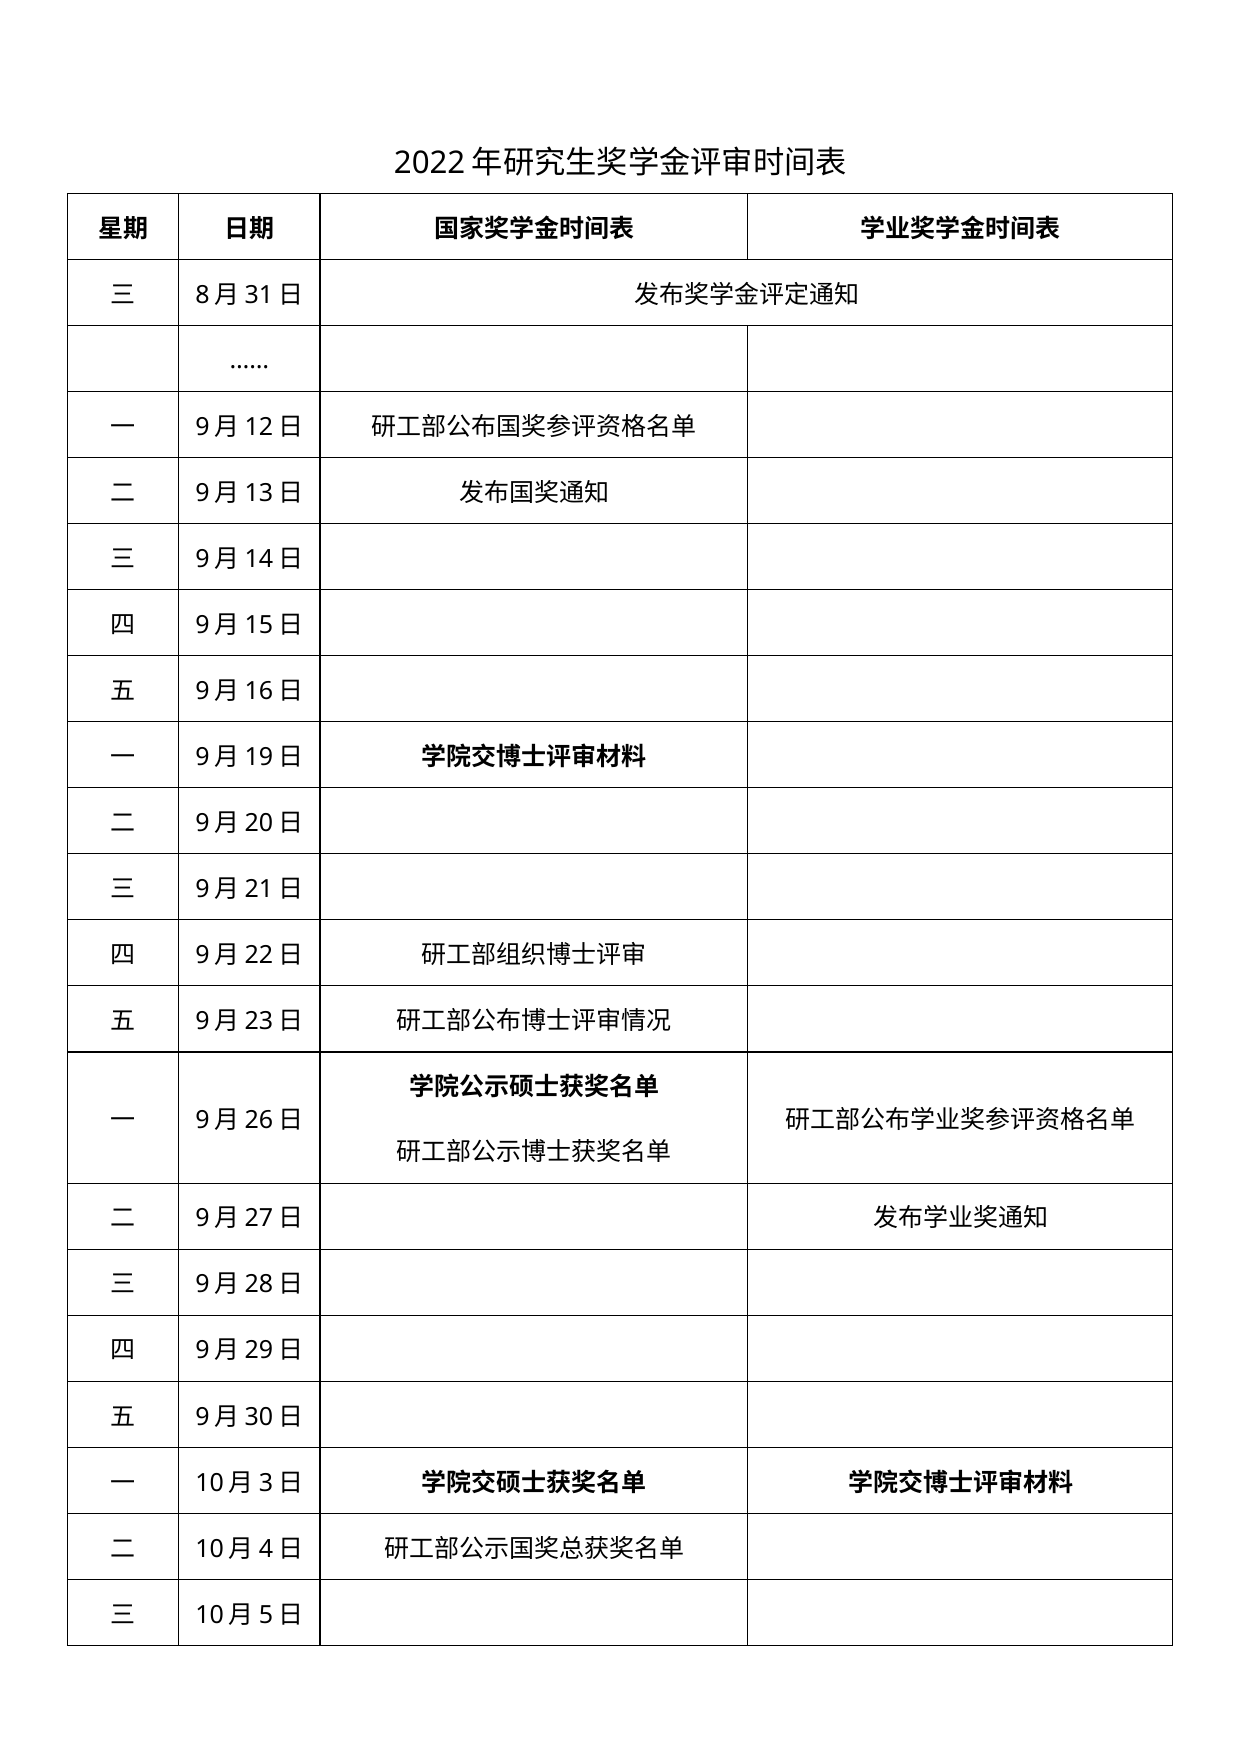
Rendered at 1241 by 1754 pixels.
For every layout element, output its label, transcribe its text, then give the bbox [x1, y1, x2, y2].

table_cell [321, 1580, 747, 1645]
table_cell 学院交博士评审材料 [321, 722, 747, 787]
table_cell 一 [68, 1448, 178, 1513]
table_cell [748, 656, 1172, 721]
table_cell 三 [68, 854, 178, 919]
table_cell [748, 326, 1172, 391]
table_cell 研工部公布博士评审情况 [321, 986, 747, 1051]
table_header 日期 [179, 194, 319, 259]
table_cell [748, 1514, 1172, 1579]
table_cell 发布学业奖通知 [748, 1184, 1172, 1248]
table_cell [321, 1316, 747, 1381]
table_cell 二 [68, 788, 178, 853]
table_cell 研工部公布学业奖参评资格名单 [748, 1053, 1172, 1182]
table_cell 一 [68, 722, 178, 787]
table_cell [321, 656, 747, 721]
table_cell 9月14日 [179, 524, 319, 589]
table_cell 一 [68, 1053, 178, 1182]
table_cell 9月26日 [179, 1053, 319, 1182]
table_cell 9月16日 [179, 656, 319, 721]
table_cell [321, 854, 747, 919]
table_cell 五 [68, 1382, 178, 1447]
table_cell [748, 788, 1172, 853]
table_cell [748, 1316, 1172, 1381]
table_cell [321, 1382, 747, 1447]
table_cell 四 [68, 590, 178, 655]
table_cell 学院交硕士获奖名单 [321, 1448, 747, 1513]
table_cell 10月4日 [179, 1514, 319, 1579]
table_cell 四 [68, 1316, 178, 1381]
table_cell [748, 1250, 1172, 1314]
table_cell 二 [68, 1184, 178, 1248]
table_cell 三 [68, 260, 178, 325]
table_cell 9月21日 [179, 854, 319, 919]
table_cell 9月15日 [179, 590, 319, 655]
table_cell 9月29日 [179, 1316, 319, 1381]
table_cell 9月27日 [179, 1184, 319, 1248]
table_cell [748, 1382, 1172, 1447]
table_cell [321, 524, 747, 589]
table_cell 三 [68, 1250, 178, 1314]
table_cell [321, 590, 747, 655]
table_cell 五 [68, 986, 178, 1051]
table_cell 8月31日 [179, 260, 319, 325]
table_cell 9月19日 [179, 722, 319, 787]
table_header 国家奖学金时间表 [321, 194, 747, 259]
table_cell 二 [68, 1514, 178, 1579]
table_cell [748, 458, 1172, 523]
table_cell 9月28日 [179, 1250, 319, 1314]
table_cell 五 [68, 656, 178, 721]
table_cell [748, 524, 1172, 589]
table_cell 9月13日 [179, 458, 319, 523]
table_cell [321, 326, 747, 391]
table_cell 二 [68, 458, 178, 523]
table_cell [321, 1184, 747, 1248]
table_cell 学院公示硕士获奖名单 研工部公示博士获奖名单 [321, 1053, 747, 1182]
table_header 星期 [68, 194, 178, 259]
table_cell [748, 1580, 1172, 1645]
table_cell [748, 392, 1172, 457]
table_cell 一 [68, 392, 178, 457]
table_cell [68, 326, 178, 391]
table_cell 四 [68, 920, 178, 985]
table_cell 10月3日 [179, 1448, 319, 1513]
table_header 学业奖学金时间表 [748, 194, 1172, 259]
table_cell 9月20日 [179, 788, 319, 853]
table_cell 9月12日 [179, 392, 319, 457]
table_cell 9月22日 [179, 920, 319, 985]
table_cell 研工部公布国奖参评资格名单 [321, 392, 747, 457]
table_cell [748, 590, 1172, 655]
table_cell [748, 854, 1172, 919]
table_cell 三 [68, 524, 178, 589]
table_cell 9月23日 [179, 986, 319, 1051]
table_cell 发布奖学金评定通知 [321, 260, 1172, 325]
table_cell 研工部公示国奖总获奖名单 [321, 1514, 747, 1579]
table_cell 学院交博士评审材料 [748, 1448, 1172, 1513]
table_cell [748, 986, 1172, 1051]
table_cell [321, 788, 747, 853]
text 2022年研究生奖学金评审时间表 [118, 128, 1122, 193]
table_cell 10月5日 [179, 1580, 319, 1645]
table_cell [748, 722, 1172, 787]
table_cell 9月30日 [179, 1382, 319, 1447]
table_cell 研工部组织博士评审 [321, 920, 747, 985]
table_cell …… [179, 326, 319, 391]
table_cell [748, 920, 1172, 985]
table_cell 三 [68, 1580, 178, 1645]
table_cell [321, 1250, 747, 1314]
table_cell 发布国奖通知 [321, 458, 747, 523]
